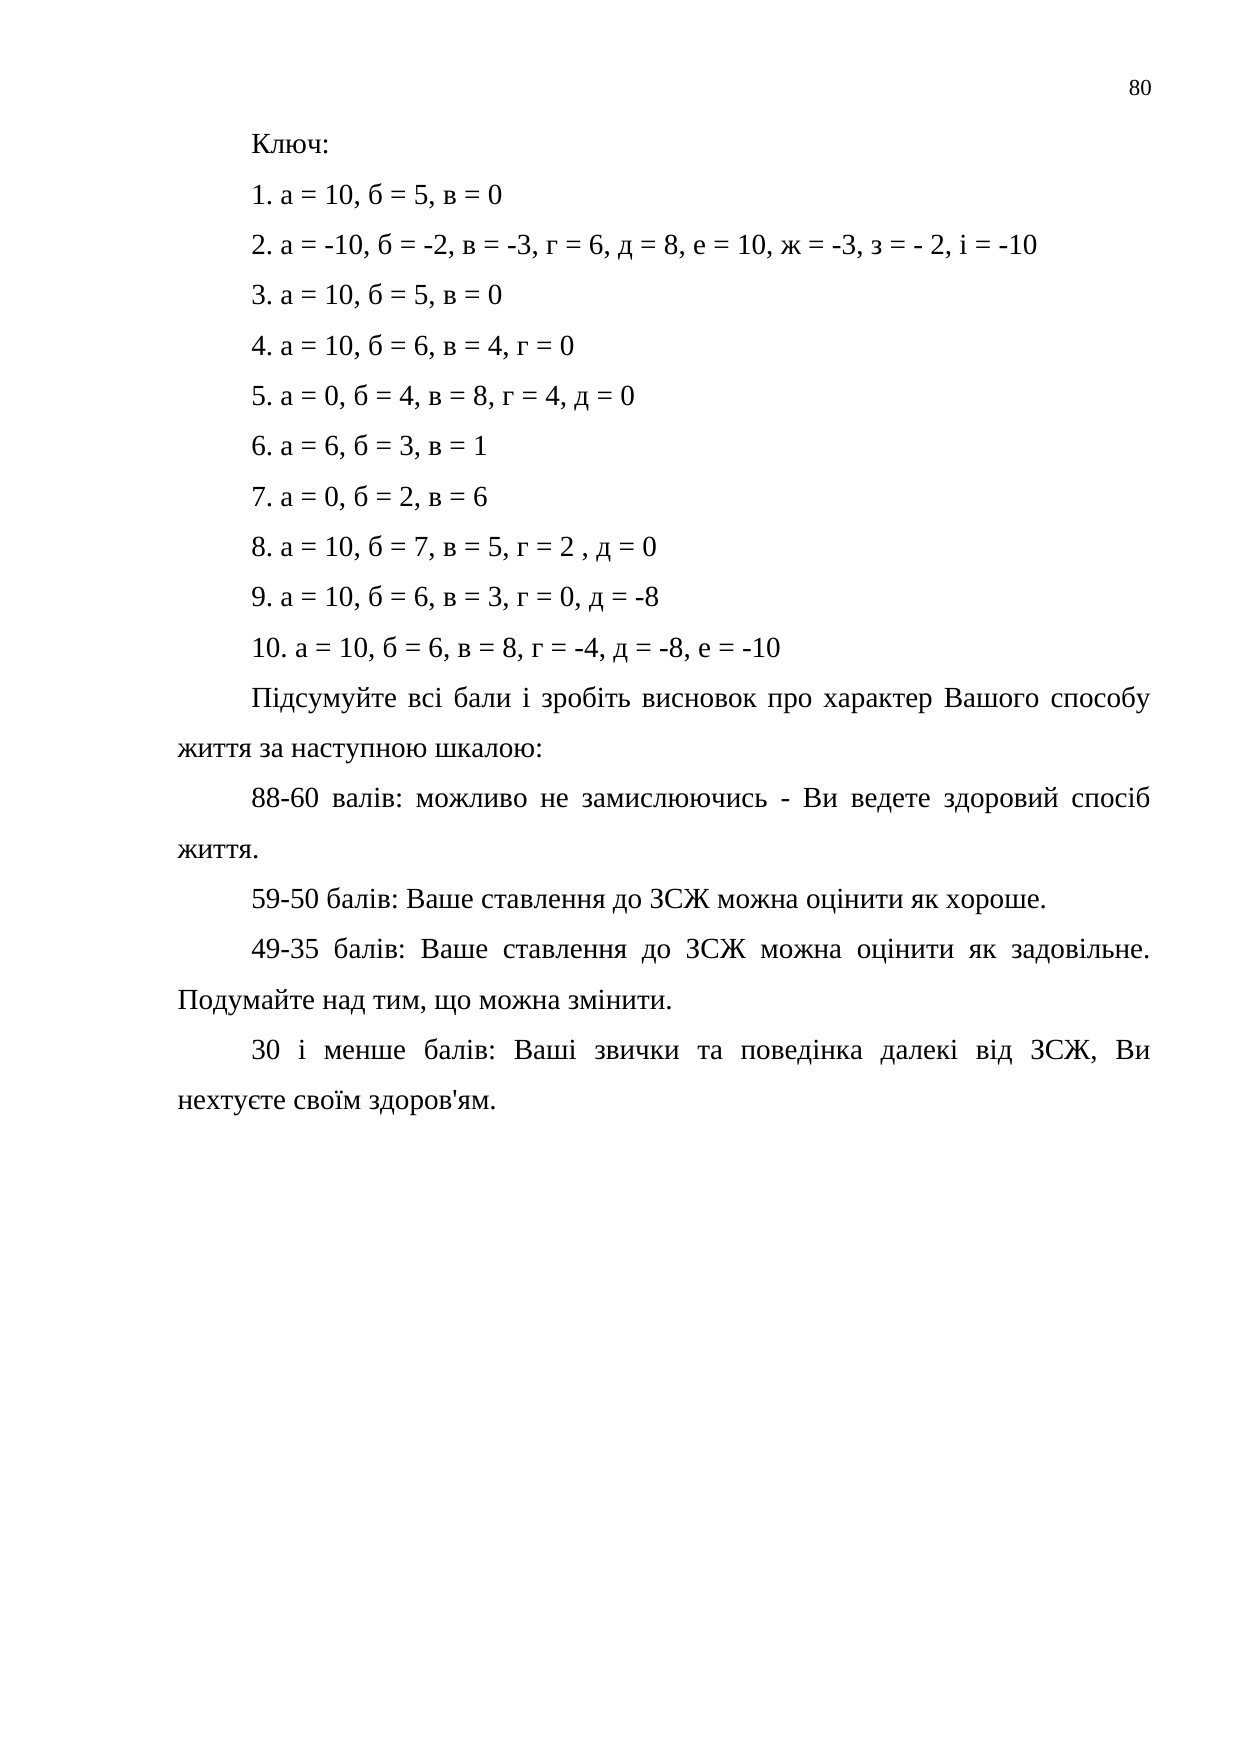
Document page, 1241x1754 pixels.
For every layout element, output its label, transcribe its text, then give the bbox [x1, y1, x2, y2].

text 5. а = 0, б = 4, в = 8, г = 4, д = 0 [177, 378, 1152, 412]
text 3. а = 10, б = 5, в = 0 [177, 277, 1152, 311]
text 30 і менше балів: Ваші звички та поведінка далекі від ЗСЖ, Ви нехтуєте своїм здоров'ям. [177, 1032, 1152, 1116]
text Ключ: [177, 127, 1152, 160]
text 9. а = 10, б = 6, в = 3, г = 0, д = -8 [177, 579, 1152, 613]
text 49-35 балів: Ваше ставлення до ЗСЖ можна оцінити як задовільне. Подумайте над тим, що можна змінити. [177, 932, 1152, 1015]
text 7. а = 0, б = 2, в = 6 [177, 479, 1152, 512]
text 10. а = 10, б = 6, в = 8, г = -4, д = -8, е = -10 [177, 630, 1152, 663]
text 1. а = 10, б = 5, в = 0 [177, 177, 1152, 210]
text 4. а = 10, б = 6, в = 4, г = 0 [177, 328, 1152, 361]
text 8. а = 10, б = 7, в = 5, г = 2 , д = 0 [177, 529, 1152, 563]
text 2. а = -10, б = -2, в = -3, г = 6, д = 8, е = 10, ж = -3, з = - 2, і = -10 [177, 227, 1152, 261]
text 59-50 балів: Ваше ставлення до ЗСЖ можна оцінити як хороше. [177, 881, 1152, 915]
text 88-60 валів: можливо не замислюючись - Ви ведете здоровий спосіб життя. [177, 781, 1152, 864]
text 6. а = 6, б = 3, в = 1 [177, 428, 1152, 462]
text Підсумуйте всі бали і зробіть висновок про характер Вашого способу життя за наступною шкалою: [177, 680, 1152, 764]
